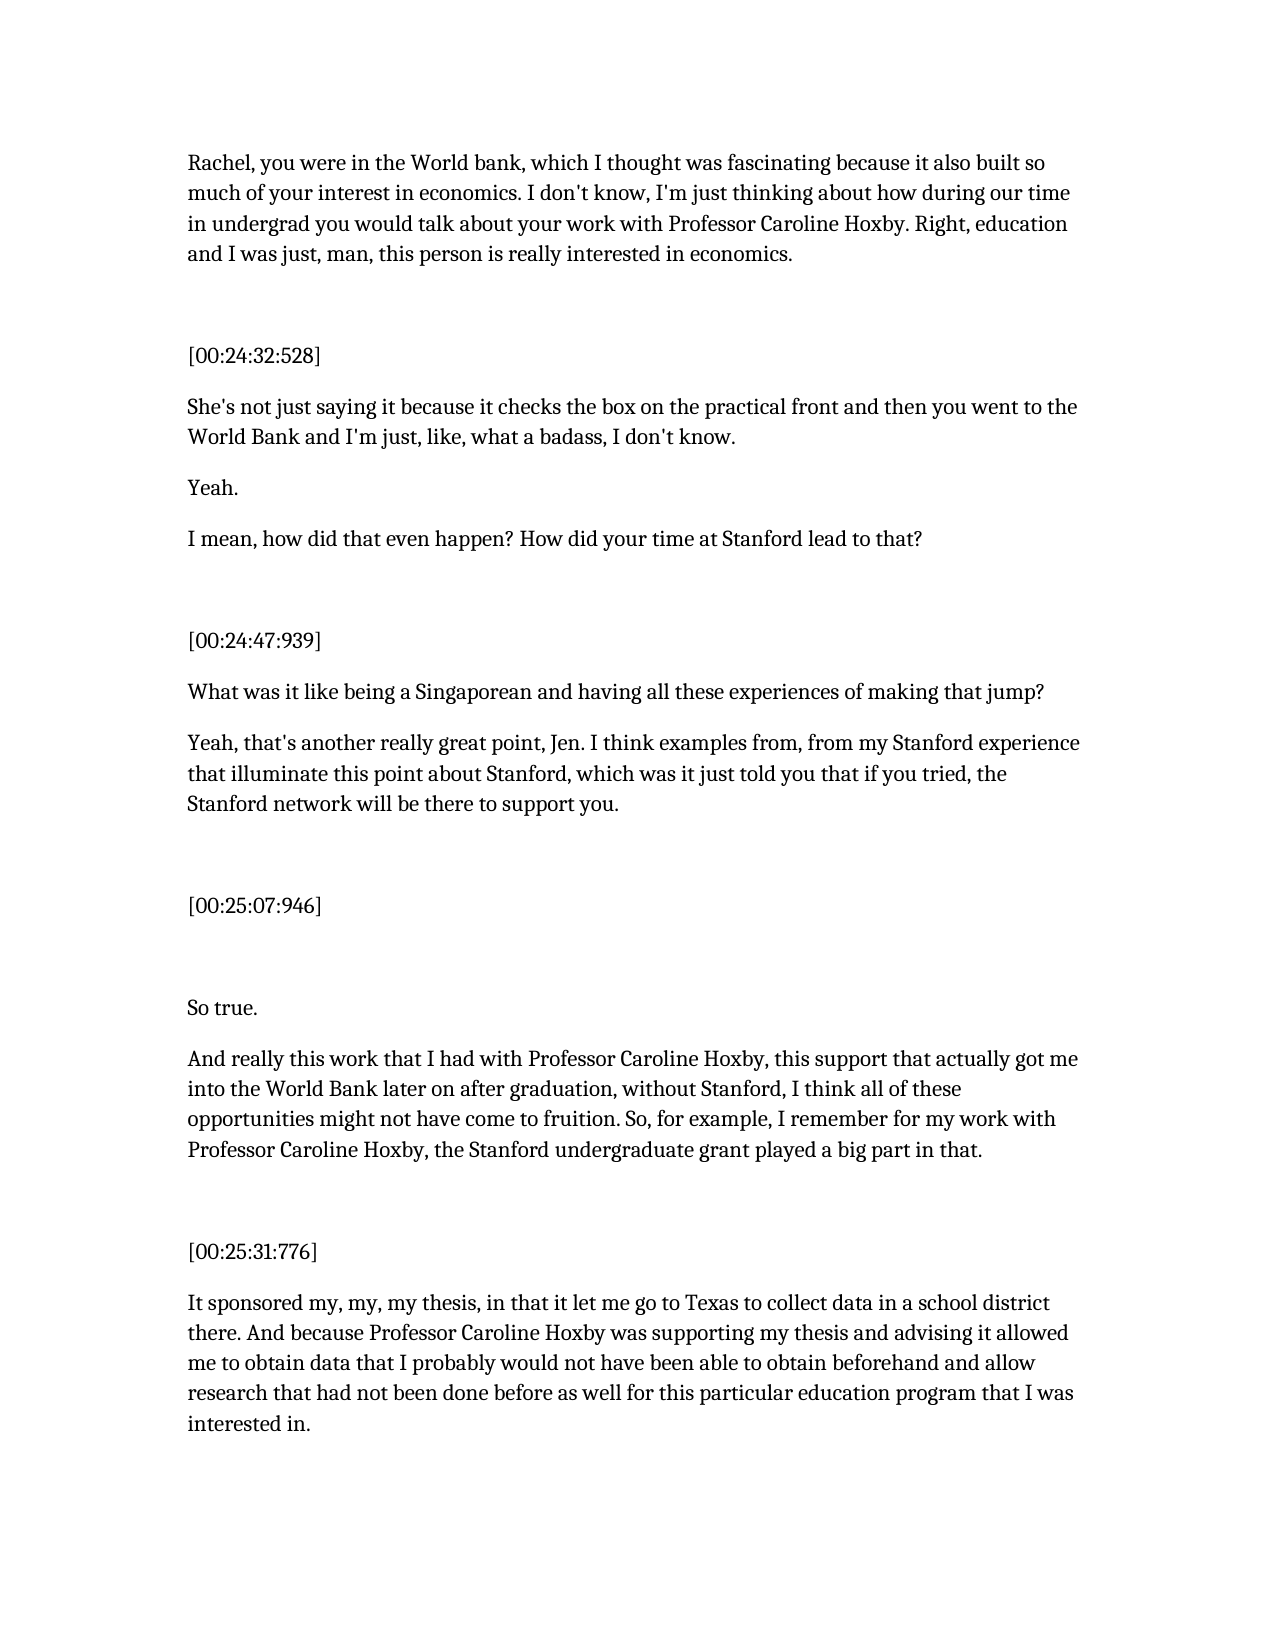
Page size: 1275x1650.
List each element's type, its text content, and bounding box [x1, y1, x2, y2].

text [00:25:31:776] [187, 1238, 1087, 1265]
text She's not just saying it because it checks the box on the practical front and then you went to the World Bank and I'm just, like, what a badass, I don't know. [187, 394, 1087, 450]
text Yeah. [187, 475, 1087, 501]
text [00:24:47:939] [187, 628, 1087, 654]
text [00:25:07:946] [187, 893, 1087, 919]
text What was it like being a Singaporean and having all these experiences of making that jump? [187, 679, 1087, 706]
text Yeah, that's another really great point, Jen. I think examples from, from my Stanford experience that illuminate this point about Stanford, which was it just told you that if you tried, the Stanford network will be there to support you. [187, 730, 1087, 817]
text It sponsored my, my, my thesis, in that it let me go to Texas to collect data in a school district there. And because Professor Caroline Hoxby was supporting my thesis and advising it allowed me to obtain data that I probably would not have been able to obtain beforehand and allow research that had not been done before as well for this particular education program that I was interested in. [187, 1289, 1087, 1437]
text I mean, how did that even happen? How did your time at Stanford lead to that? [187, 526, 1087, 552]
text So true. [187, 995, 1087, 1021]
text Rachel, you were in the World bank, which I thought was fascinating because it also built so much of your interest in economics. I don't know, I'm just thinking about how during our time in undergrad you would talk about your work with Professor Caroline Hoxby. Right, education and I was just, man, this person is really interested in economics. [187, 150, 1087, 267]
text And really this work that I had with Professor Caroline Hoxby, this support that actually got me into the World Bank later on after graduation, without Stanford, I think all of these opportunities might not have come to fruition. So, for example, I remember for my work with Professor Caroline Hoxby, the Stanford undergraduate grant played a big part in that. [187, 1046, 1087, 1163]
text [00:24:32:528] [187, 343, 1087, 369]
